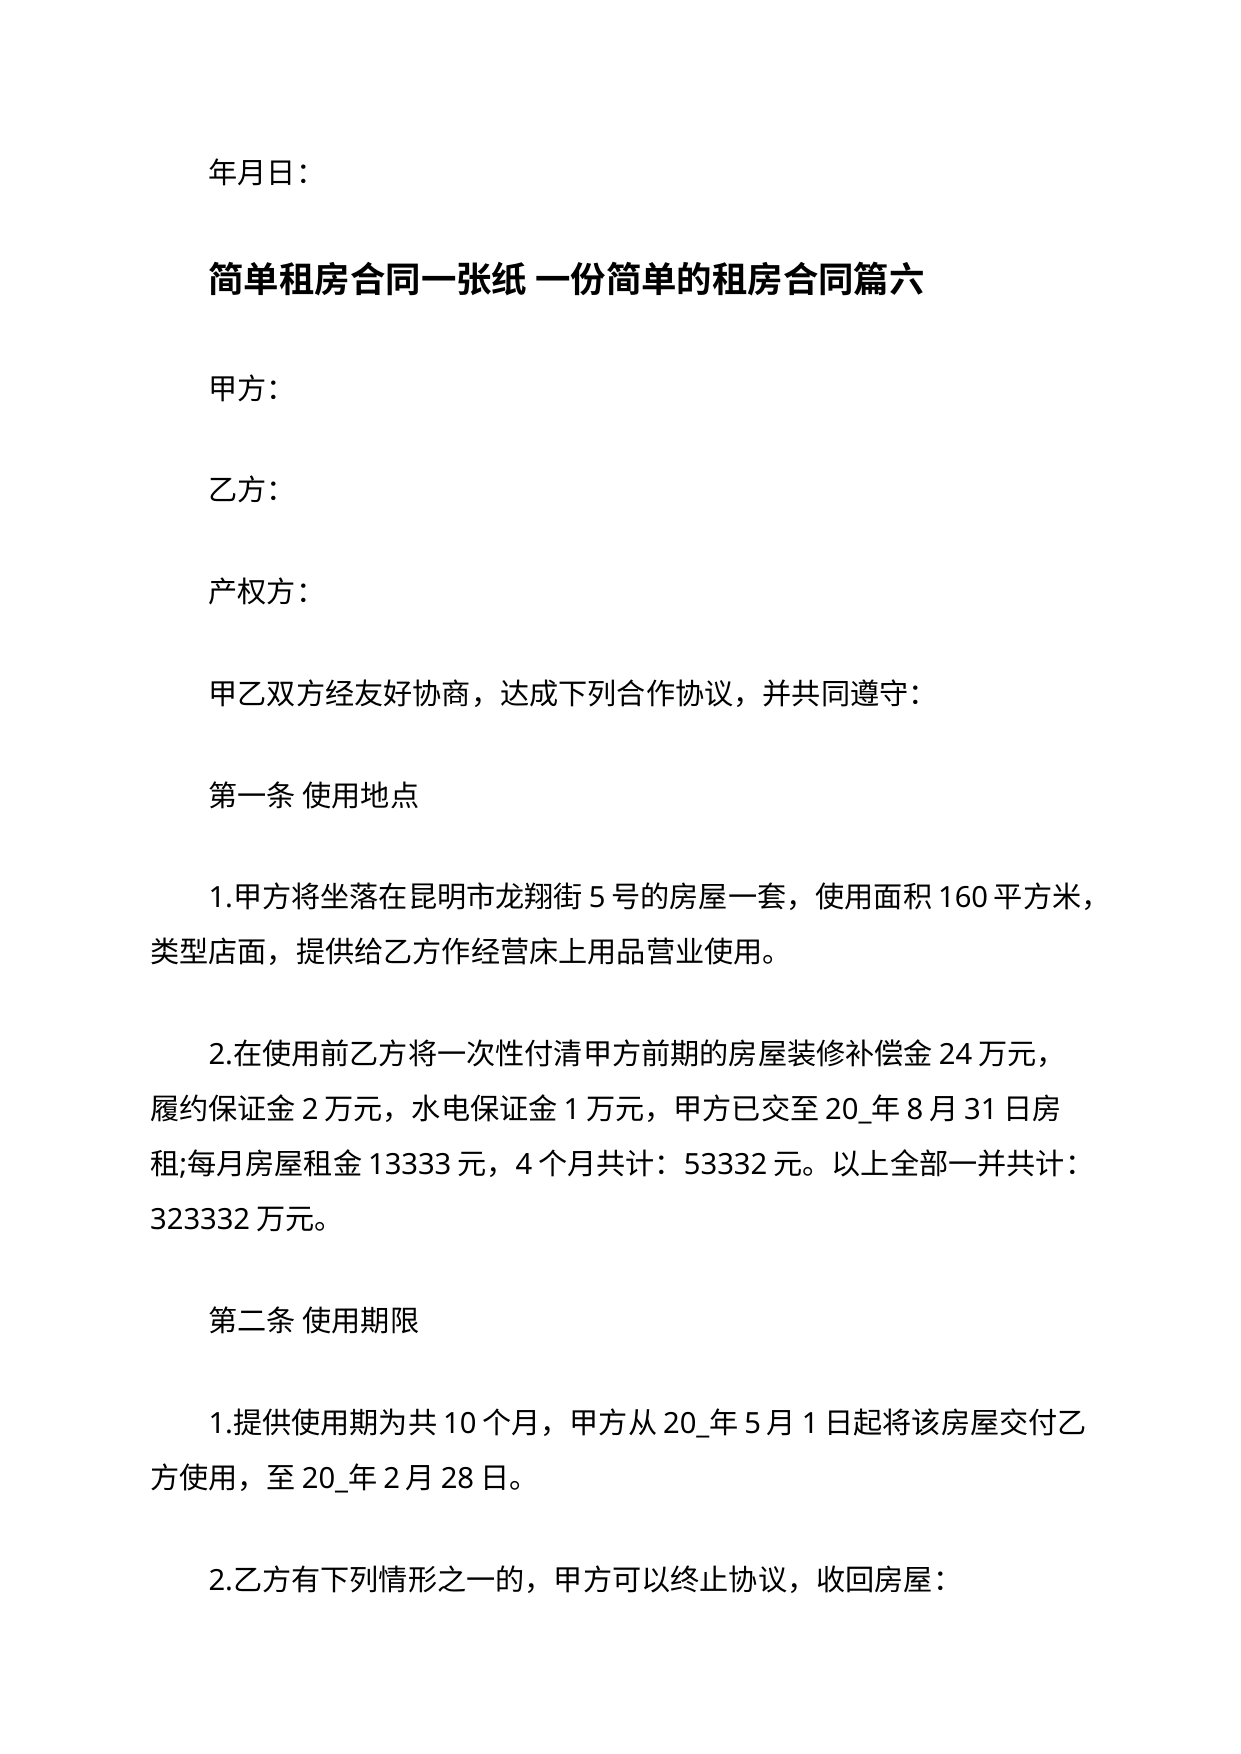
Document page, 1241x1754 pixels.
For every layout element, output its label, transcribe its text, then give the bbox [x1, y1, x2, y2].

text 甲乙双方经友好协商，达成下列合作协议，并共同遵守： [150, 671, 1090, 713]
text 第一条 使用地点 [150, 772, 1090, 814]
text 简单租房合同一张纸 一份简单的租房合同篇六 [150, 252, 1090, 303]
text 2.在使用前乙方将一次性付清甲方前期的房屋装修补偿金24万元，履约保证金2万元，水电保证金1万元，甲方已交至20_年8月31日房租;每月房屋租金13333元，4个月共计：53332元。以上全部一并共计：323332万元。 [150, 1031, 1090, 1238]
text 产权方： [150, 569, 1090, 611]
text 2.乙方有下列情形之一的，甲方可以终止协议，收回房屋： [150, 1557, 1090, 1599]
text 乙方： [150, 467, 1090, 509]
text 甲方： [150, 365, 1090, 407]
text 1.甲方将坐落在昆明市龙翔街5号的房屋一套，使用面积160平方米，类型店面，提供给乙方作经营床上用品营业使用。 [150, 874, 1090, 971]
text 第二条 使用期限 [150, 1298, 1090, 1340]
text 年月日： [150, 150, 1090, 192]
text 1.提供使用期为共10个月，甲方从20_年5月1日起将该房屋交付乙方使用，至20_年2月28日。 [150, 1399, 1090, 1497]
